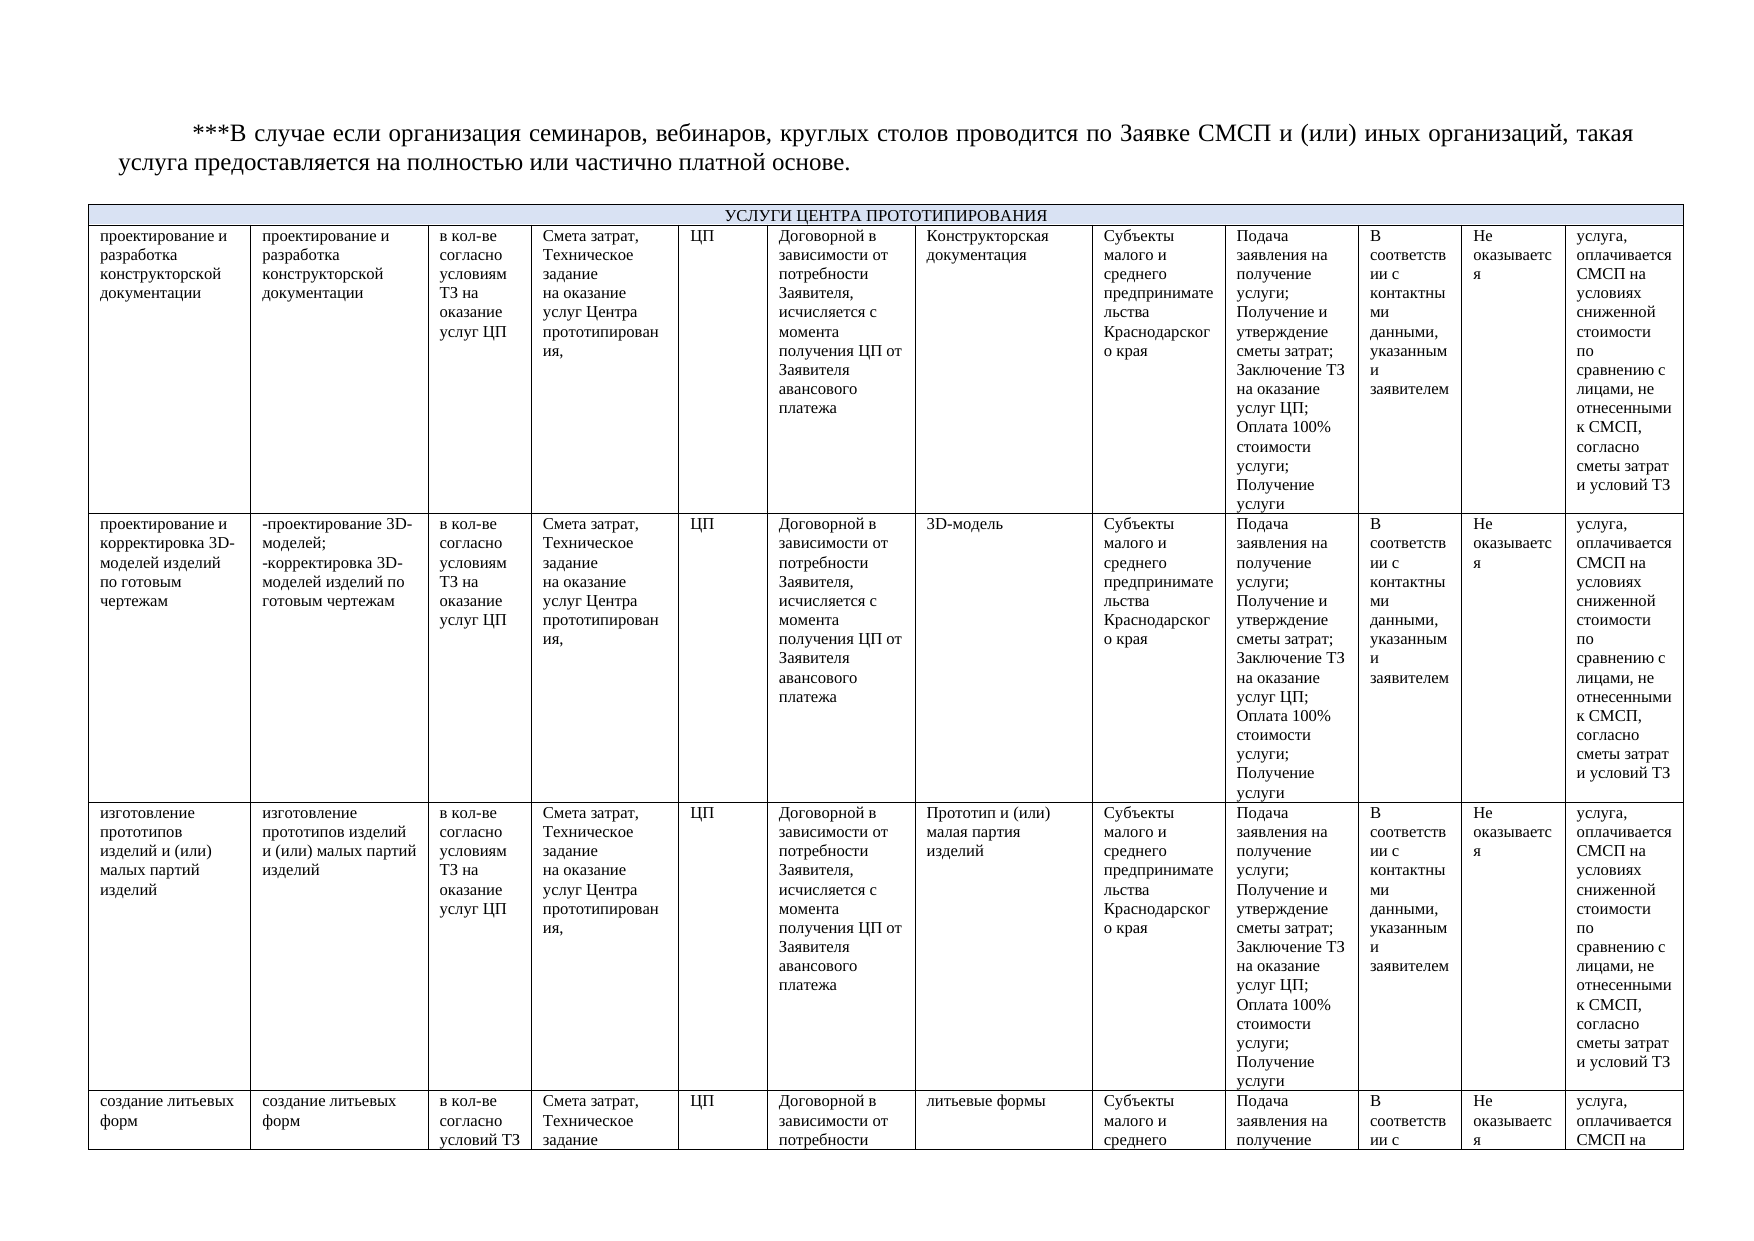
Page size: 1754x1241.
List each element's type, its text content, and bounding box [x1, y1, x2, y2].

table_cell изготовление прототипов изделий и (или) малых партий изделий [89, 803, 250, 1090]
table_cell Договорной в зависимости от потребности Заявителя, исчисляется с момента получения ЦП от Заявителя авансового платежа [768, 514, 915, 802]
table_cell Конструкторская документация [916, 226, 1092, 513]
table_cell услуга, оплачивается СМСП на условиях сниженной стоимости по сравнению с лицами, не отнесенными к СМСП, согласно сметы затрат и условий ТЗ [1566, 514, 1683, 802]
table_cell ЦП [679, 226, 767, 513]
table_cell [532, 1091, 678, 1149]
table_cell Смета затрат, Техническое задание на оказание услуг Центра прототипирования, [532, 514, 678, 802]
table_cell Договорной в зависимости от потребности Заявителя, исчисляется с момента получения ЦП от Заявителя авансового платежа [768, 226, 915, 513]
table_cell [89, 1091, 250, 1149]
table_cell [1093, 1091, 1225, 1149]
table_cell Договорной в зависимости от потребности Заявителя, исчисляется с момента получения ЦП от Заявителя авансового платежа [768, 803, 915, 1090]
table_cell проектирование и разработка конструкторской документации [89, 226, 250, 513]
table_cell ЦП [679, 1091, 767, 1149]
table_cell проектирование и разработка конструкторской документации [251, 226, 428, 513]
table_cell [429, 1091, 531, 1149]
table_cell Не оказывается [1462, 226, 1565, 513]
table_cell -проектирование 3D-моделей; -корректировка 3D-моделей изделий по готовым чертежам [251, 514, 428, 802]
table_cell В соответствии с контактными данными, указанными заявителем [1359, 514, 1461, 802]
table_cell ЦП [679, 803, 767, 1090]
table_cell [768, 1091, 915, 1149]
table_cell в кол-ве согласно условиям ТЗ на оказание услуг ЦП [429, 803, 531, 1090]
table_cell Субъекты малого и среднего предпринимательства Краснодарского края [1093, 803, 1225, 1090]
table_cell В соответствии с контактными данными, указанными заявителем [1359, 226, 1461, 513]
text ***В случае если организация семинаров, вебинаров, круглых столов проводится по Заявке СМСП и (или) иных организаций, такая услуга предоставляется на полностью или частично платной основе. [118, 118, 1636, 176]
table_header УСЛУГИ ЦЕНТРА ПРОТОТИПИРОВАНИЯ [89, 205, 1683, 224]
table_cell Смета затрат, Техническое задание на оказание услуг Центра прототипирования, [532, 803, 678, 1090]
table_cell 3D-модель [916, 514, 1092, 802]
table_cell Не оказывается [1462, 1091, 1565, 1149]
table_cell изготовление прототипов изделий и (или) малых партий изделий [251, 803, 428, 1090]
table_cell Субъекты малого и среднего предпринимательства Краснодарского края [1093, 226, 1225, 513]
table_cell Субъекты малого и среднего предпринимательства Краснодарского края [1093, 514, 1225, 802]
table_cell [251, 1091, 428, 1149]
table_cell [1566, 1091, 1683, 1149]
table_cell ЦП [679, 514, 767, 802]
table_cell в кол-ве согласно условиям ТЗ на оказание услуг ЦП [429, 226, 531, 513]
table_cell Не оказывается [1462, 803, 1565, 1090]
table_cell проектирование и корректировка 3D-моделей изделий по готовым чертежам [89, 514, 250, 802]
table_cell в кол-ве согласно условиям ТЗ на оказание услуг ЦП [429, 514, 531, 802]
table_cell Не оказывается [1462, 514, 1565, 802]
table_cell услуга, оплачивается СМСП на условиях сниженной стоимости по сравнению с лицами, не отнесенными к СМСП, согласно сметы затрат и условий ТЗ [1566, 803, 1683, 1090]
table_cell услуга, оплачивается СМСП на условиях сниженной стоимости по сравнению с лицами, не отнесенными к СМСП, согласно сметы затрат и условий ТЗ [1566, 226, 1683, 513]
table_cell Смета затрат, Техническое задание на оказание услуг Центра прототипирования, [532, 226, 678, 513]
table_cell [1359, 1091, 1461, 1149]
table_cell литьевые формы [916, 1091, 1092, 1149]
table_cell Прототип и (или) малая партия изделий [916, 803, 1092, 1090]
table_cell В соответствии с контактными данными, указанными заявителем [1359, 803, 1461, 1090]
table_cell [1226, 1091, 1358, 1149]
